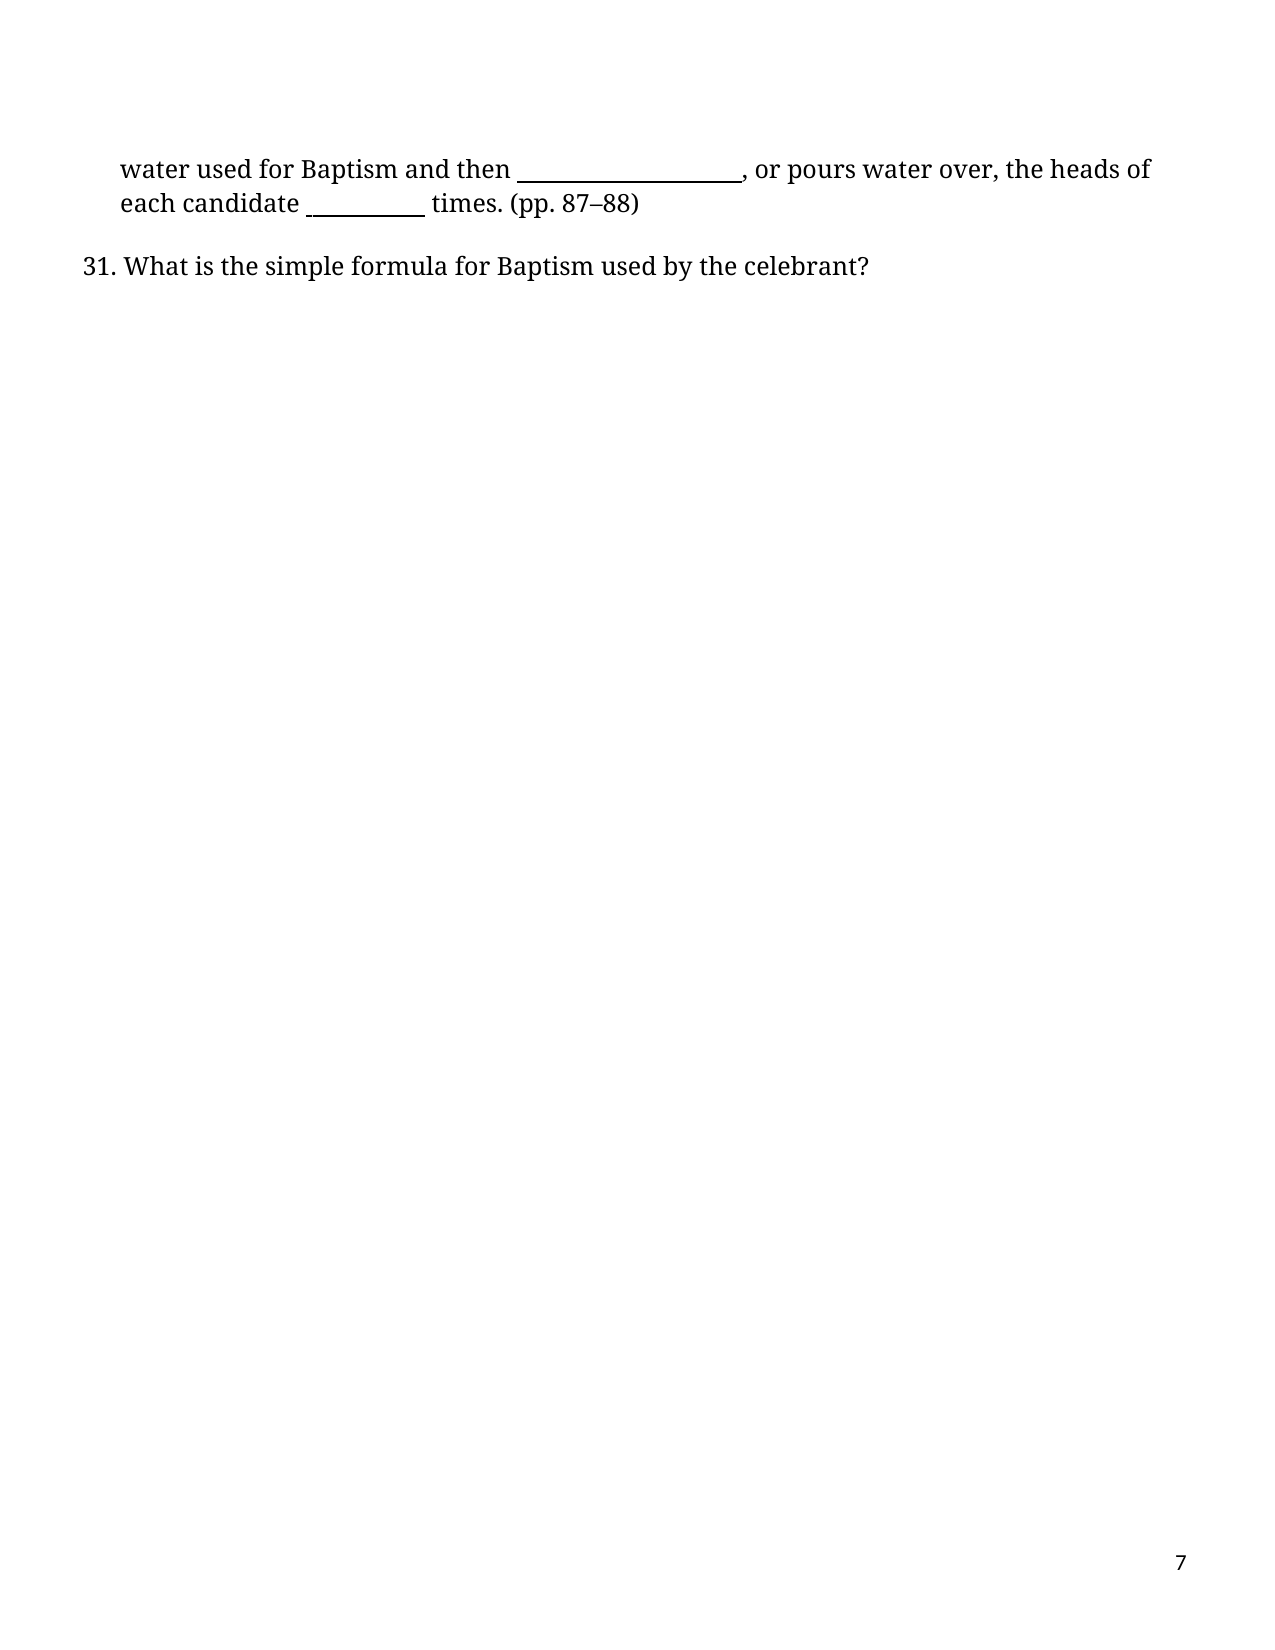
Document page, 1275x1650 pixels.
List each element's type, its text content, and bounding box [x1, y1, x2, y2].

text water used for Baptism and then , or pours water over, the heads of each candidate times. (pp. 87–88) [120, 152, 1179, 220]
text 31. What is the simple formula for Baptism used by the celebrant? [82, 248, 1198, 282]
